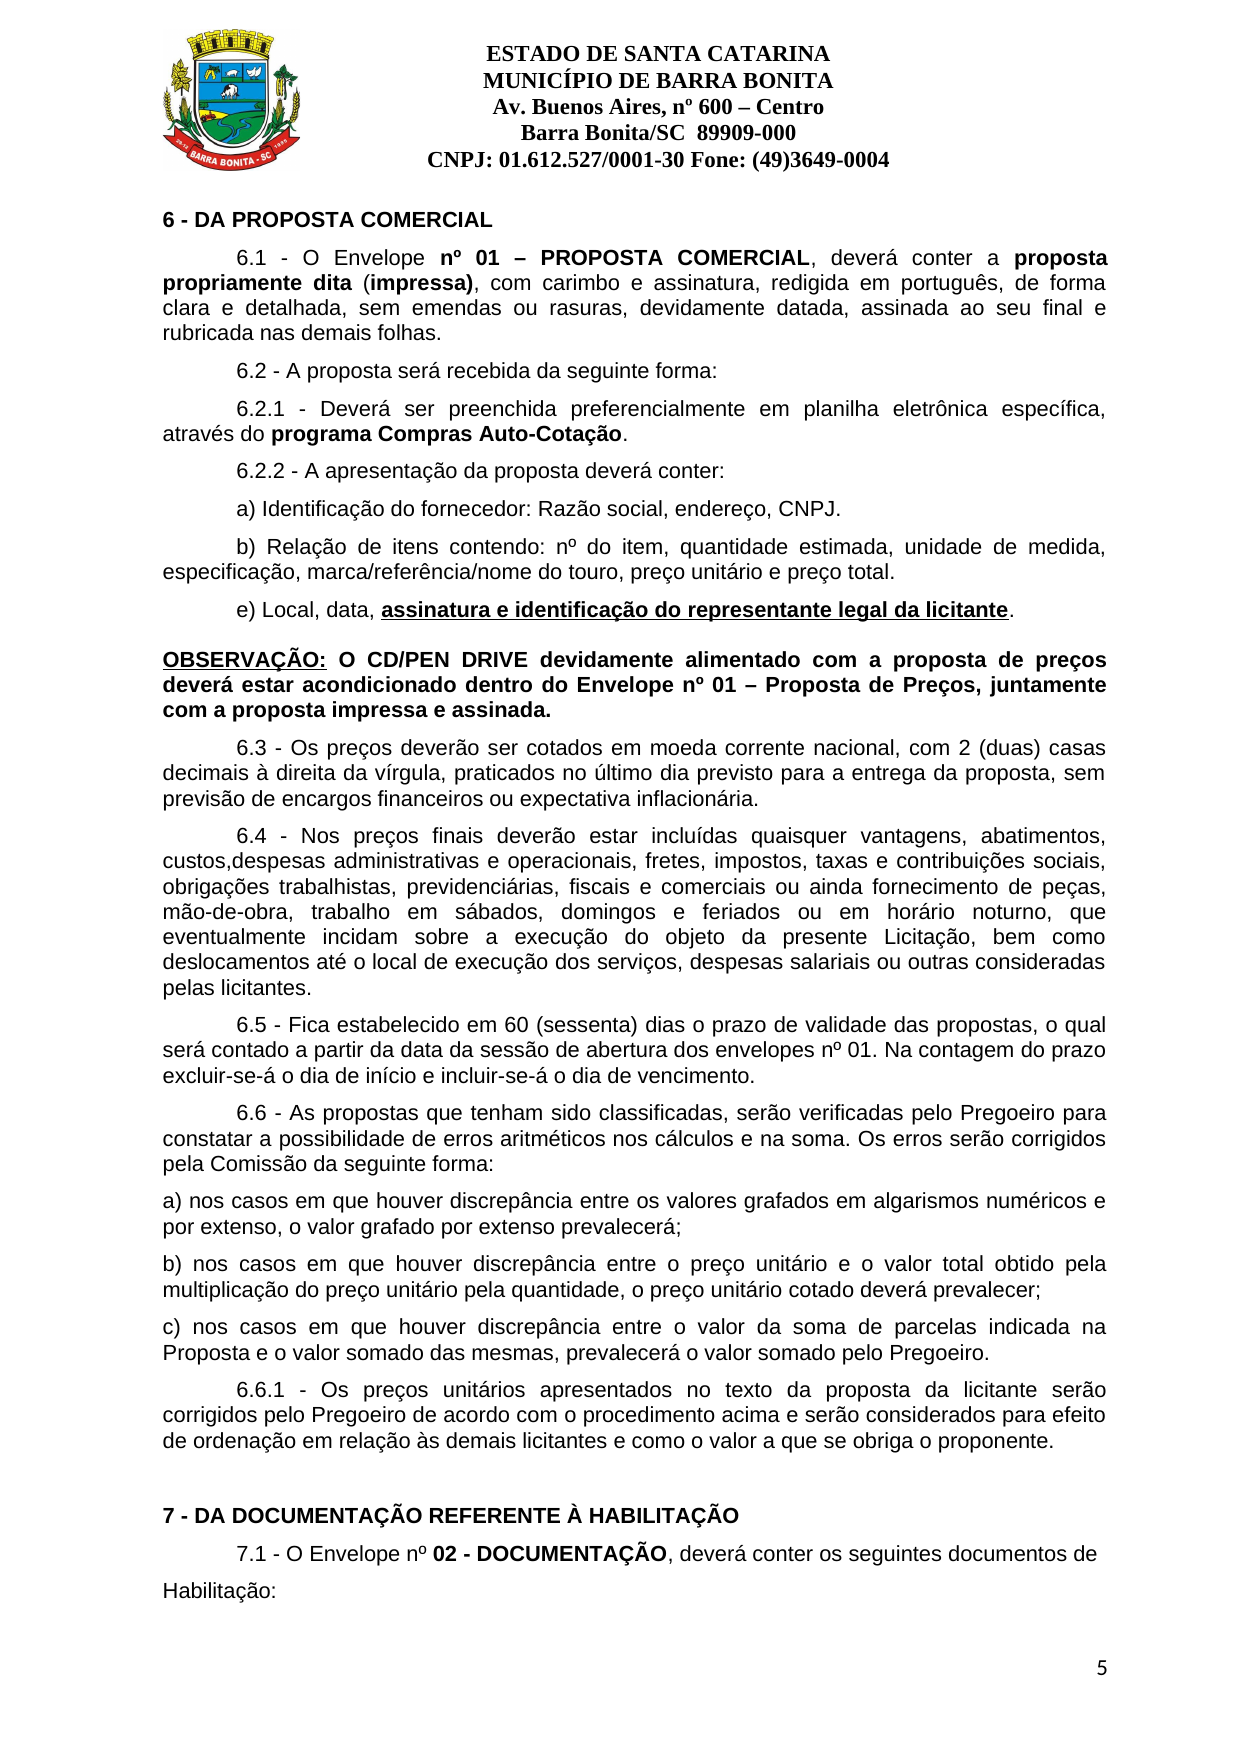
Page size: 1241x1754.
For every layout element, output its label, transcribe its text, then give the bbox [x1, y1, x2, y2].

text 6.6.1 - Os preços unitários apresentados no texto da proposta da licitante serão corrigidos pelo Pregoeiro de acordo com o procedimento acima e serão considerados para efeito de ordenação em relação às demais licitantes e como o valor a que se obriga o proponente. [162, 1377, 1107, 1453]
text 6.2.1 - Deverá ser preenchida preferencialmente em planilha eletrônica específica, através do programa Compras Auto-Cotação. [162, 396, 1107, 446]
text Habilitação: [162, 1578, 1107, 1604]
text b) nos casos em que houver discrepância entre o preço unitário e o valor total obtido pela multiplicação do preço unitário pela quantidade, o preço unitário cotado deverá prevalecer; [162, 1251, 1107, 1302]
text 7.1 - O Envelope nº 02 - DOCUMENTAÇÃO, deverá conter os seguintes documentos de [162, 1541, 1107, 1566]
text a) nos casos em que houver discrepância entre os valores grafados em algarismos numéricos e por extenso, o valor grafado por extenso prevalecerá; [162, 1188, 1107, 1239]
text 6.5 - Fica estabelecido em 60 (sessenta) dias o prazo de validade das propostas, o qual será contado a partir da data da sessão de abertura dos envelopes nº 01. Na contagem do prazo excluir-se-á o dia de início e incluir-se-á o dia de vencimento. [162, 1012, 1107, 1088]
text 6.2.2 - A apresentação da proposta deverá conter: [162, 458, 1107, 484]
text c) nos casos em que houver discrepância entre o valor da soma de parcelas indicada na Proposta e o valor somado das mesmas, prevalecerá o valor somado pelo Pregoeiro. [162, 1314, 1107, 1365]
text 6 - DA PROPOSTA COMERCIAL [162, 207, 1107, 232]
text OBSERVAÇÃO: O CD/PEN DRIVE devidamente alimentado com a proposta de preços deverá estar acondicionado dentro do Envelope nº 01 – Proposta de Preços, juntamente com a proposta impressa e assinada. [162, 647, 1107, 723]
text 6.2 - A proposta será recebida da seguinte forma: [162, 358, 1107, 383]
text 6.3 - Os preços deverão ser cotados em moeda corrente nacional, com 2 (duas) casas decimais à direita da vírgula, praticados no último dia previsto para a entrega da proposta, sem previsão de encargos financeiros ou expectativa inflacionária. [162, 735, 1107, 811]
text 7 - DA DOCUMENTAÇÃO REFERENTE À HABILITAÇÃO [162, 1503, 1107, 1528]
picture [162, 29, 300, 171]
text e) Local, data, assinatura e identificação do representante legal da licitante. [162, 597, 1107, 622]
text a) Identificação do fornecedor: Razão social, endereço, CNPJ. [162, 496, 1107, 521]
text 6.4 - Nos preços finais deverão estar incluídas quaisquer vantagens, abatimentos, custos,despesas administrativas e operacionais, fretes, impostos, taxas e contribuições sociais, obrigações trabalhistas, previdenciárias, fiscais e comerciais ou ainda fornecimento de peças, mão-de-obra, trabalho em sábados, domingos e feriados ou em horário noturno, que eventualmente incidam sobre a execução do objeto da presente Licitação, bem como deslocamentos até o local de execução dos serviços, despesas salariais ou outras consideradas pelas licitantes. [162, 823, 1107, 1000]
text b) Relação de itens contendo: nº do item, quantidade estimada, unidade de medida, especificação, marca/referência/nome do touro, preço unitário e preço total. [162, 534, 1107, 584]
text 6.1 - O Envelope nº 01 – PROPOSTA COMERCIAL, deverá conter a proposta propriamente dita (impressa), com carimbo e assinatura, redigida em português, de forma clara e detalhada, sem emendas ou rasuras, devidamente datada, assinada ao seu final e rubricada nas demais folhas. [162, 244, 1107, 345]
text 6.6 - As propostas que tenham sido classificadas, serão verificadas pelo Pregoeiro para constatar a possibilidade de erros aritméticos nos cálculos e na soma. Os erros serão corrigidos pela Comissão da seguinte forma: [162, 1100, 1107, 1176]
